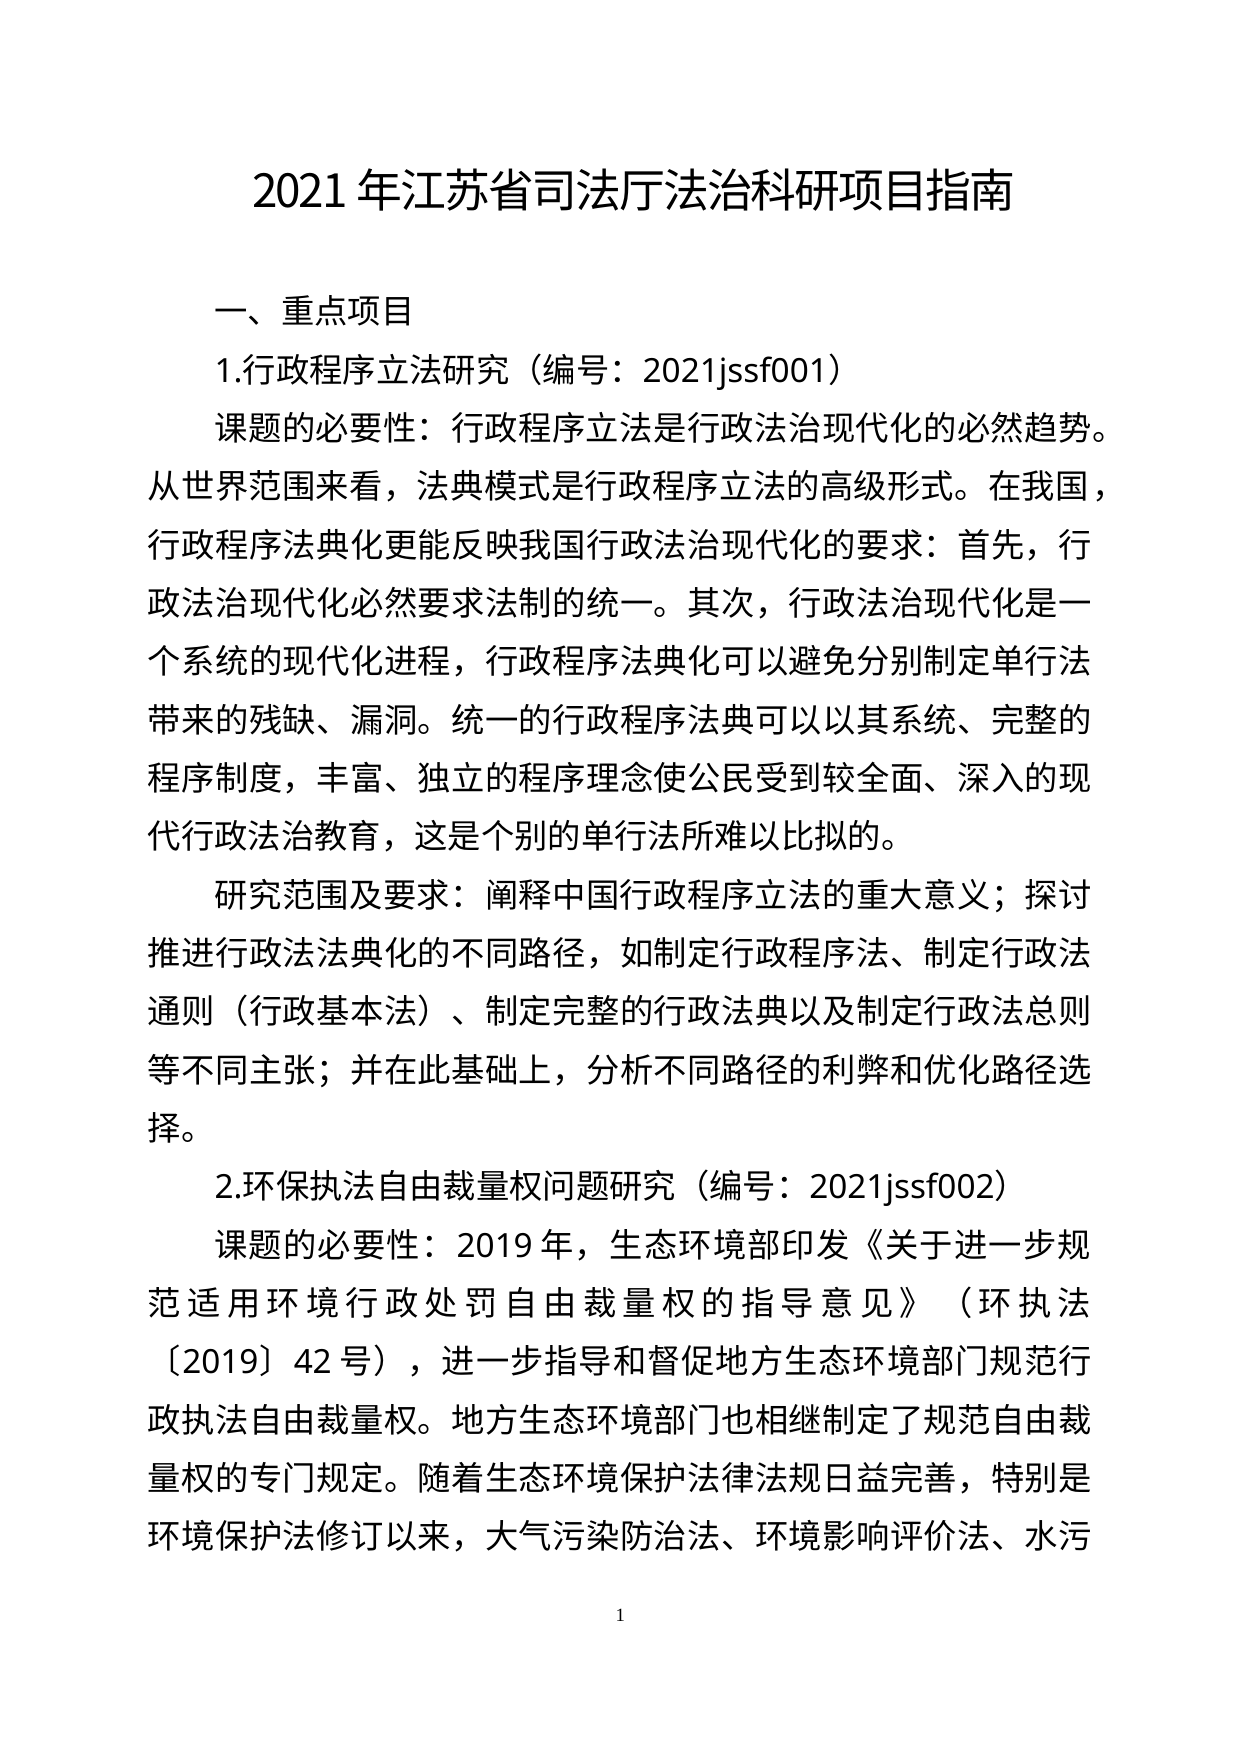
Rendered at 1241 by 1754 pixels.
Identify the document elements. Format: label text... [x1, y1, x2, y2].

text 一、重点项目 [148, 277, 1092, 336]
text 2.环保执法自由裁量权问题研究（编号：2021jssf002） [148, 1152, 1092, 1211]
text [148, 1211, 1092, 1561]
text 研究范围及要求：阐释中国行政程序立法的重大意义；探讨推进行政法法典化的不同路径，如制定行政程序法、制定行政法通则（行政基本法）、制定完整的行政法典以及制定行政法总则等不同主张；并在此基础上，分析不同路径的利弊和优化路径选择。 [148, 861, 1092, 1152]
text 1.行政程序立法研究（编号：2021jssf001） [148, 336, 1092, 394]
text 2021年江苏省司法厅法治科研项目指南 [148, 161, 1092, 219]
text 课题的必要性：行政程序立法是行政法治现代化的必然趋势。从世界范围来看，法典模式是行政程序立法的高级形式。在我国，行政程序法典化更能反映我国行政法治现代化的要求：首先，行政法治现代化必然要求法制的统一。其次，行政法治现代化是一个系统的现代化进程，行政程序法典化可以避免分别制定单行法带来的残缺、漏洞。统一的行政程序法典可以以其系统、完整的程序制度，丰富、独立的程序理念使公民受到较全面、深入的现代行政法治教育，这是个别的单行法所难以比拟的。 [148, 394, 1092, 861]
